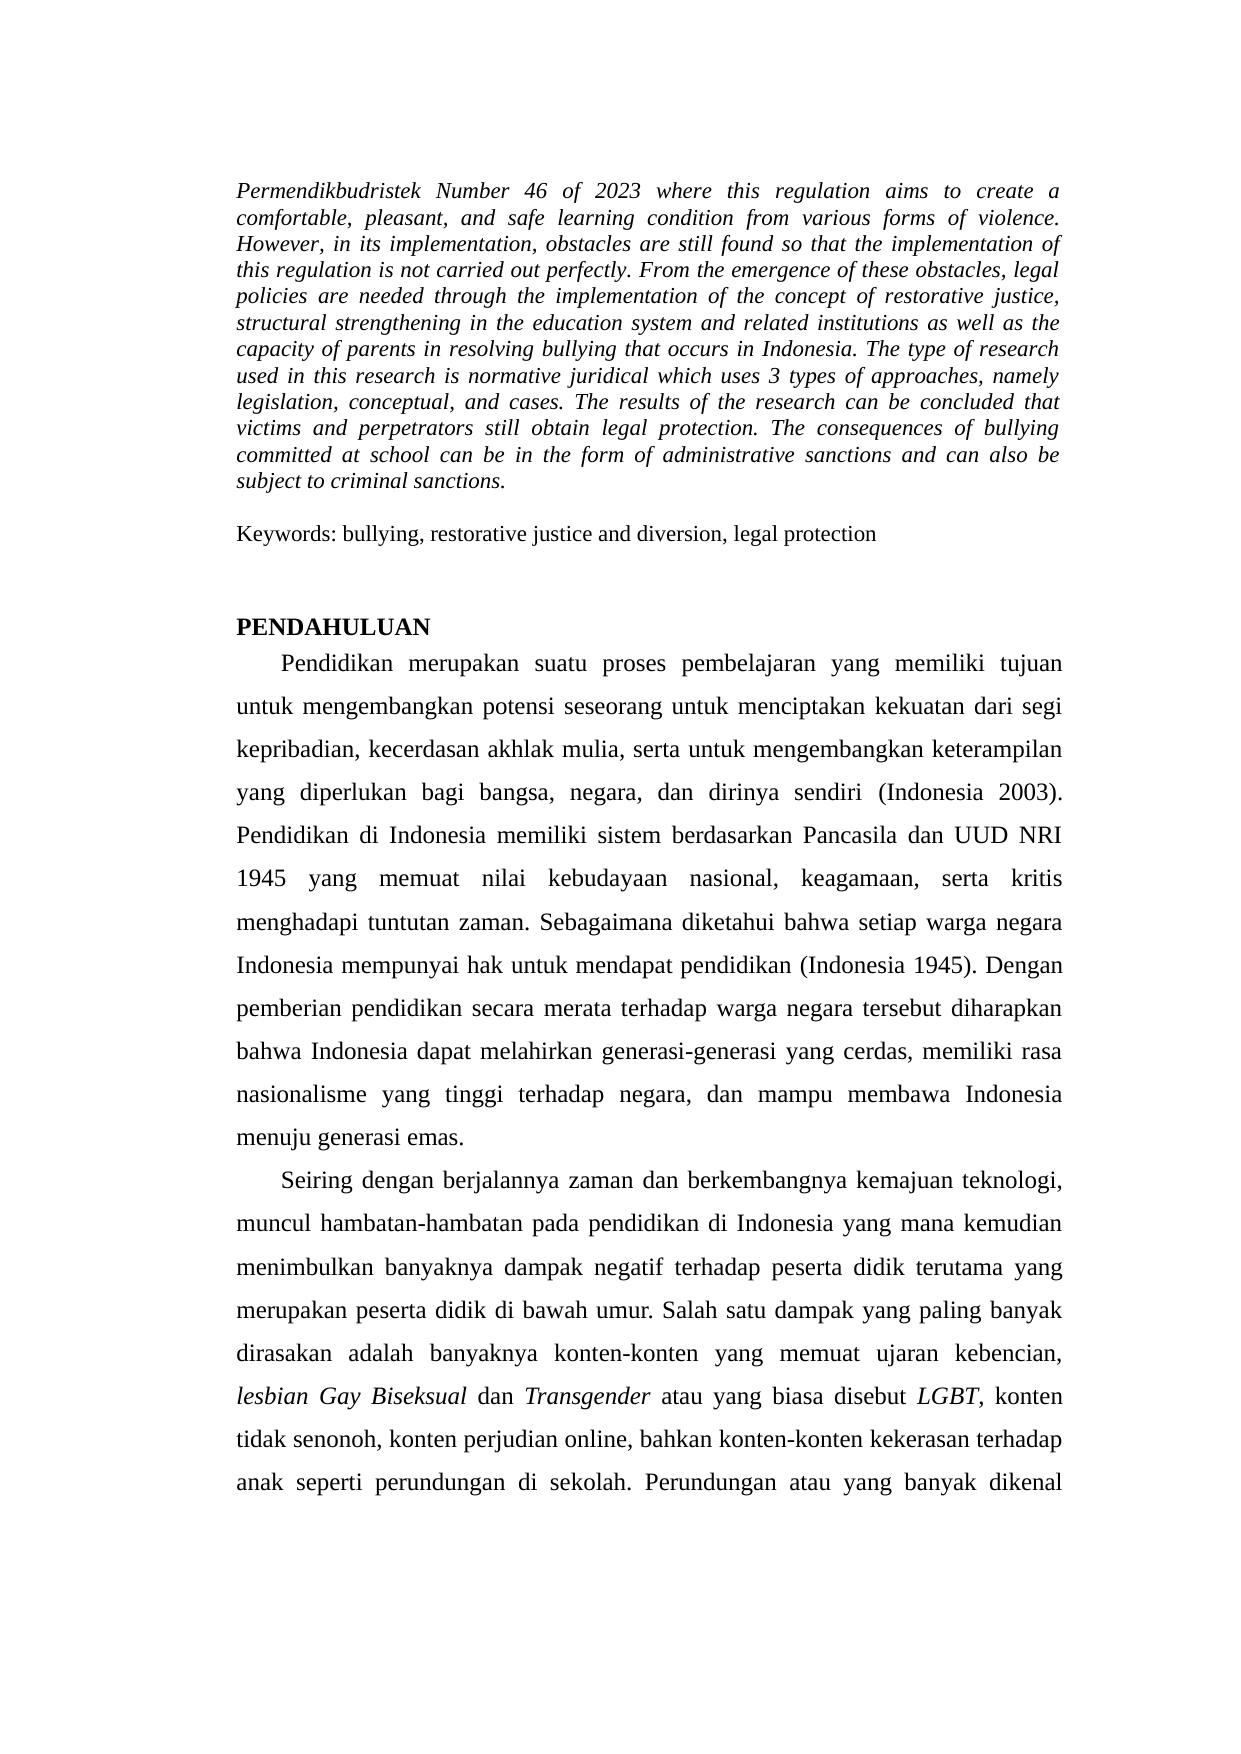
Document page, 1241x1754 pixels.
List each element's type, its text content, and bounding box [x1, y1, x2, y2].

text Pendidikan merupakan suatu proses pembelajaran yang memiliki tujuan untuk mengembangkan potensi seseorang untuk menciptakan kekuatan dari segi kepribadian, kecerdasan akhlak mulia, serta untuk mengembangkan keterampilan yang diperlukan bagi bangsa, negara, dan dirinya sendiri (Indonesia 2003). Pendidikan di Indonesia memiliki sistem berdasarkan Pancasila dan UUD NRI 1945 yang memuat nilai kebudayaan nasional, keagamaan, serta kritis menghadapi tuntutan zaman. Sebagaimana diketahui bahwa setiap warga negara Indonesia mempunyai hak untuk mendapat pendidikan (Indonesia 1945). Dengan pemberian pendidikan secara merata terhadap warga negara tersebut diharapkan bahwa Indonesia dapat melahirkan generasi-generasi yang cerdas, memiliki rasa nasionalisme yang tinggi terhadap negara, dan mampu membawa Indonesia menuju generasi emas. [236, 648, 1063, 1151]
text PENDAHULUAN [236, 612, 1063, 641]
text Keywords: bullying, restorative justice and diversion, legal protection [236, 520, 1063, 546]
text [236, 1165, 1063, 1496]
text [236, 177, 1063, 493]
